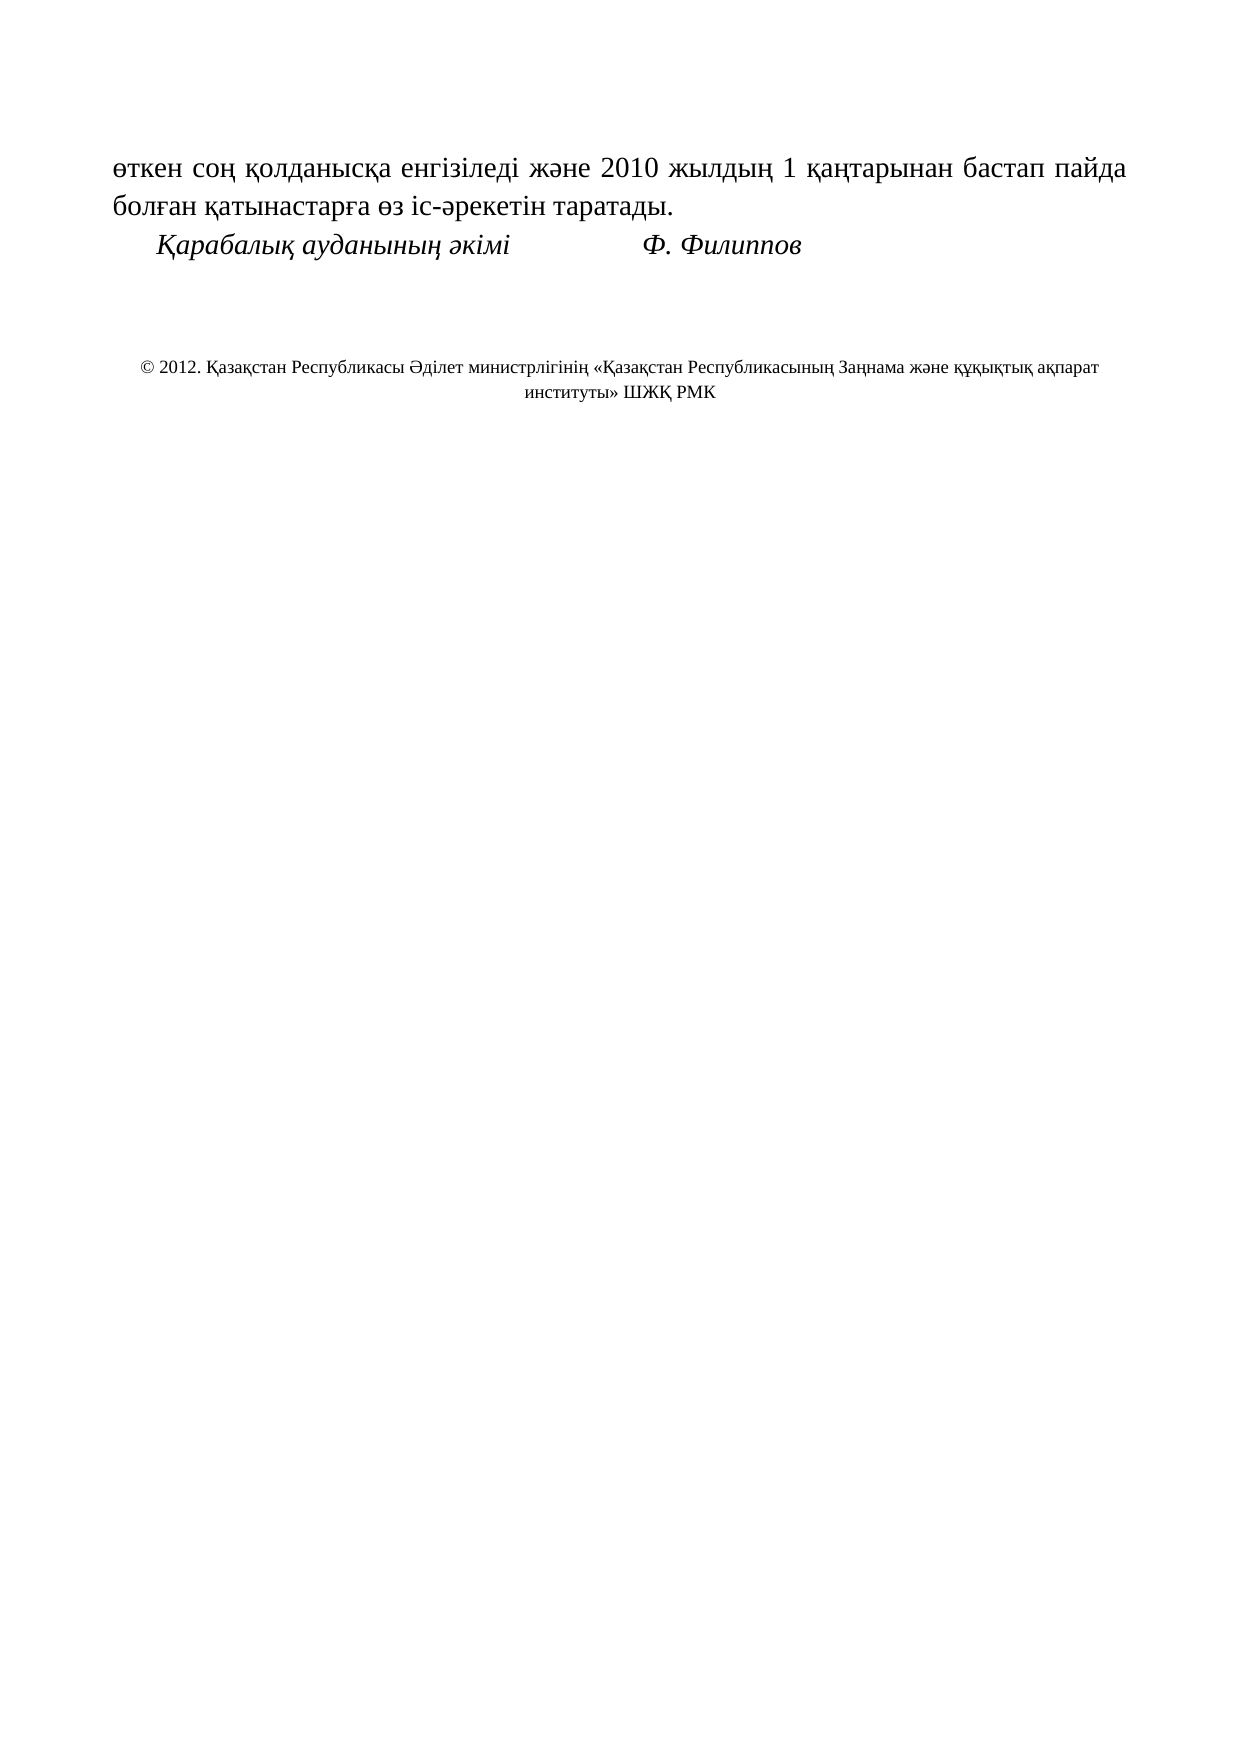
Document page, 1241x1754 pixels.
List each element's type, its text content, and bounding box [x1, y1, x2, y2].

text © 2012. Қазақстан Республикасы Әділет министрлігінің «Қазақстан Республикасының Заңнама және құқықтық ақпарат институты» ШЖҚ РМК [112, 356, 1128, 403]
text Қарабалық ауданының әкімі Ф. Филиппов [112, 227, 1128, 261]
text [112, 150, 1128, 222]
